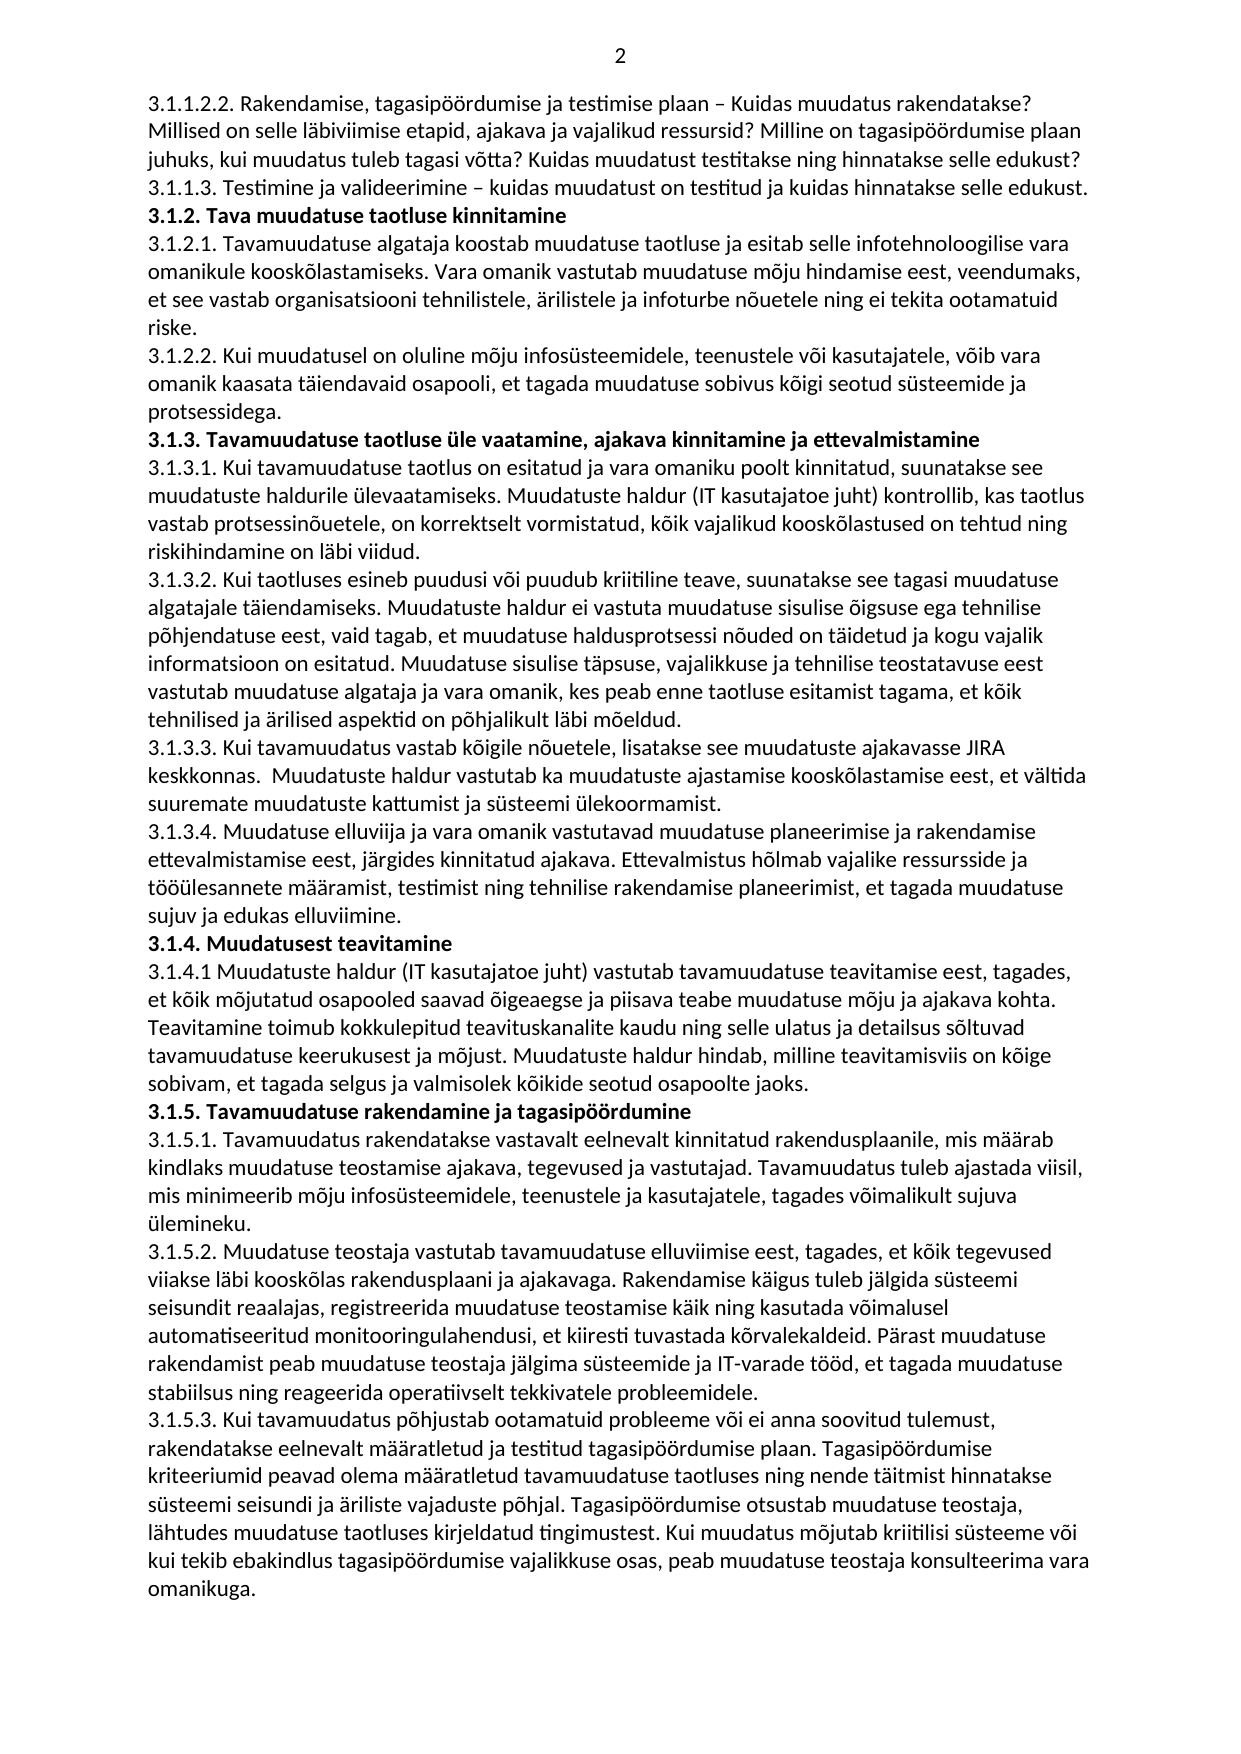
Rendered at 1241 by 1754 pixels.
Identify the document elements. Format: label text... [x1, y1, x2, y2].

list Muudatuse elluviija ja vara omanik vastutavad muudatuse planeerimise ja rakendamise ettevalmistamise eest, järgides kinnitatud ajakava. Ettevalmistus hõlmab vajalike ressursside ja tööülesannete määramist, testimist ning tehnilise rakendamise planeerimist, et tagada muudatuse sujuv ja edukas elluviimine. [148, 817, 1092, 929]
list Kui tavamuudatuse taotlus on esitatud ja vara omaniku poolt kinnitatud, suunatakse see muudatuste haldurile ülevaatamiseks. Muudatuste haldur (IT kasutajatoe juht) kontrollib, kas taotlus vastab protsessinõuetele, on korrektselt vormistatud, kõik vajalikud kooskõlastused on tehtud ning riskihindamine on läbi viidud. [148, 453, 1092, 565]
subtitle Tavamuudatuse taotluse üle vaatamine, ajakava kinnitamine ja ettevalmistamine [148, 425, 1092, 453]
list 3.1.4.1 Muudatuste haldur (IT kasutajatoe juht) vastutab tavamuudatuse teavitamise eest, tagades, et kõik mõjutatud osapooled saavad õigeaegse ja piisava teabe muudatuse mõju ja ajakava kohta. Teavitamine toimub kokkulepitud teavituskanalite kaudu ning selle ulatus ja detailsus sõltuvad tavamuudatuse keerukusest ja mõjust. Muudatuste haldur hindab, milline teavitamisviis on kõige sobivam, et tagada selgus ja valmisolek kõikide seotud osapoolte jaoks. [148, 957, 1092, 1097]
subtitle Tava muudatuse taotluse kinnitamine [148, 201, 1092, 229]
list Kui taotluses esineb puudusi või puudub kriitiline teave, suunatakse see tagasi muudatuse algatajale täiendamiseks. Muudatuste haldur ei vastuta muudatuse sisulise õigsuse ega tehnilise põhjendatuse eest, vaid tagab, et muudatuse haldusprotsessi nõuded on täidetud ja kogu vajalik informatsioon on esitatud. Muudatuse sisulise täpsuse, vajalikkuse ja tehnilise teostatavuse eest vastutab muudatuse algataja ja vara omanik, kes peab enne taotluse esitamist tagama, et kõik tehnilised ja ärilised aspektid on põhjalikult läbi mõeldud. [148, 565, 1092, 733]
list Tavamuudatus rakendatakse vastavalt eelnevalt kinnitatud rakendusplaanile, mis määrab kindlaks muudatuse teostamise ajakava, tegevused ja vastutajad. Tavamuudatus tuleb ajastada viisil, mis minimeerib mõju infosüsteemidele, teenustele ja kasutajatele, tagades võimalikult sujuva ülemineku. [148, 1125, 1092, 1237]
list Kui muudatusel on oluline mõju infosüsteemidele, teenustele või kasutajatele, võib vara omanik kaasata täiendavaid osapooli, et tagada muudatuse sobivus kõigi seotud süsteemide ja protsessidega. [148, 341, 1092, 425]
list Testimine ja valideerimine – kuidas muudatust on testitud ja kuidas hinnatakse selle edukust. [148, 173, 1092, 201]
list Tavamuudatuse algataja koostab muudatuse taotluse ja esitab selle infotehnoloogilise vara omanikule kooskõlastamiseks. Vara omanik vastutab muudatuse mõju hindamise eest, veendumaks, et see vastab organisatsiooni tehnilistele, ärilistele ja infoturbe nõuetele ning ei tekita ootamatuid riske. [148, 229, 1092, 341]
subtitle Muudatusest teavitamine [148, 929, 1092, 957]
list Kui tavamuudatus põhjustab ootamatuid probleeme või ei anna soovitud tulemust, rakendatakse eelnevalt määratletud ja testitud tagasipöördumise plaan. Tagasipöördumise kriteeriumid peavad olema määratletud tavamuudatuse taotluses ning nende täitmist hinnatakse süsteemi seisundi ja äriliste vajaduste põhjal. Tagasipöördumise otsustab muudatuse teostaja, lähtudes muudatuse taotluses kirjeldatud tingimustest. Kui muudatus mõjutab kriitilisi süsteeme või kui tekib ebakindlus tagasipöördumise vajalikkuse osas, peab muudatuse teostaja konsulteerima vara omanikuga. [148, 1406, 1092, 1602]
list Muudatuse teostaja vastutab tavamuudatuse elluviimise eest, tagades, et kõik tegevused viiakse läbi kooskõlas rakendusplaani ja ajakavaga. Rakendamise käigus tuleb jälgida süsteemi seisundit reaalajas, registreerida muudatuse teostamise käik ning kasutada võimalusel automatiseeritud monitooringulahendusi, et kiiresti tuvastada kõrvalekaldeid. Pärast muudatuse rakendamist peab muudatuse teostaja jälgima süsteemide ja IT-varade tööd, et tagada muudatuse stabiilsus ning reageerida operatiivselt tekkivatele probleemidele. [148, 1237, 1092, 1406]
list Rakendamise, tagasipöördumise ja testimise plaan – Kuidas muudatus rakendatakse? Millised on selle läbiviimise etapid, ajakava ja vajalikud ressursid? Milline on tagasipöördumise plaan juhuks, kui muudatus tuleb tagasi võtta? Kuidas muudatust testitakse ning hinnatakse selle edukust? [148, 89, 1092, 173]
subtitle Tavamuudatuse rakendamine ja tagasipöördumine [148, 1097, 1092, 1125]
list Kui tavamuudatus vastab kõigile nõuetele, lisatakse see muudatuste ajakavasse JIRA keskkonnas. Muudatuste haldur vastutab ka muudatuste ajastamise kooskõlastamise eest, et vältida suuremate muudatuste kattumist ja süsteemi ülekoormamist. [148, 733, 1092, 817]
